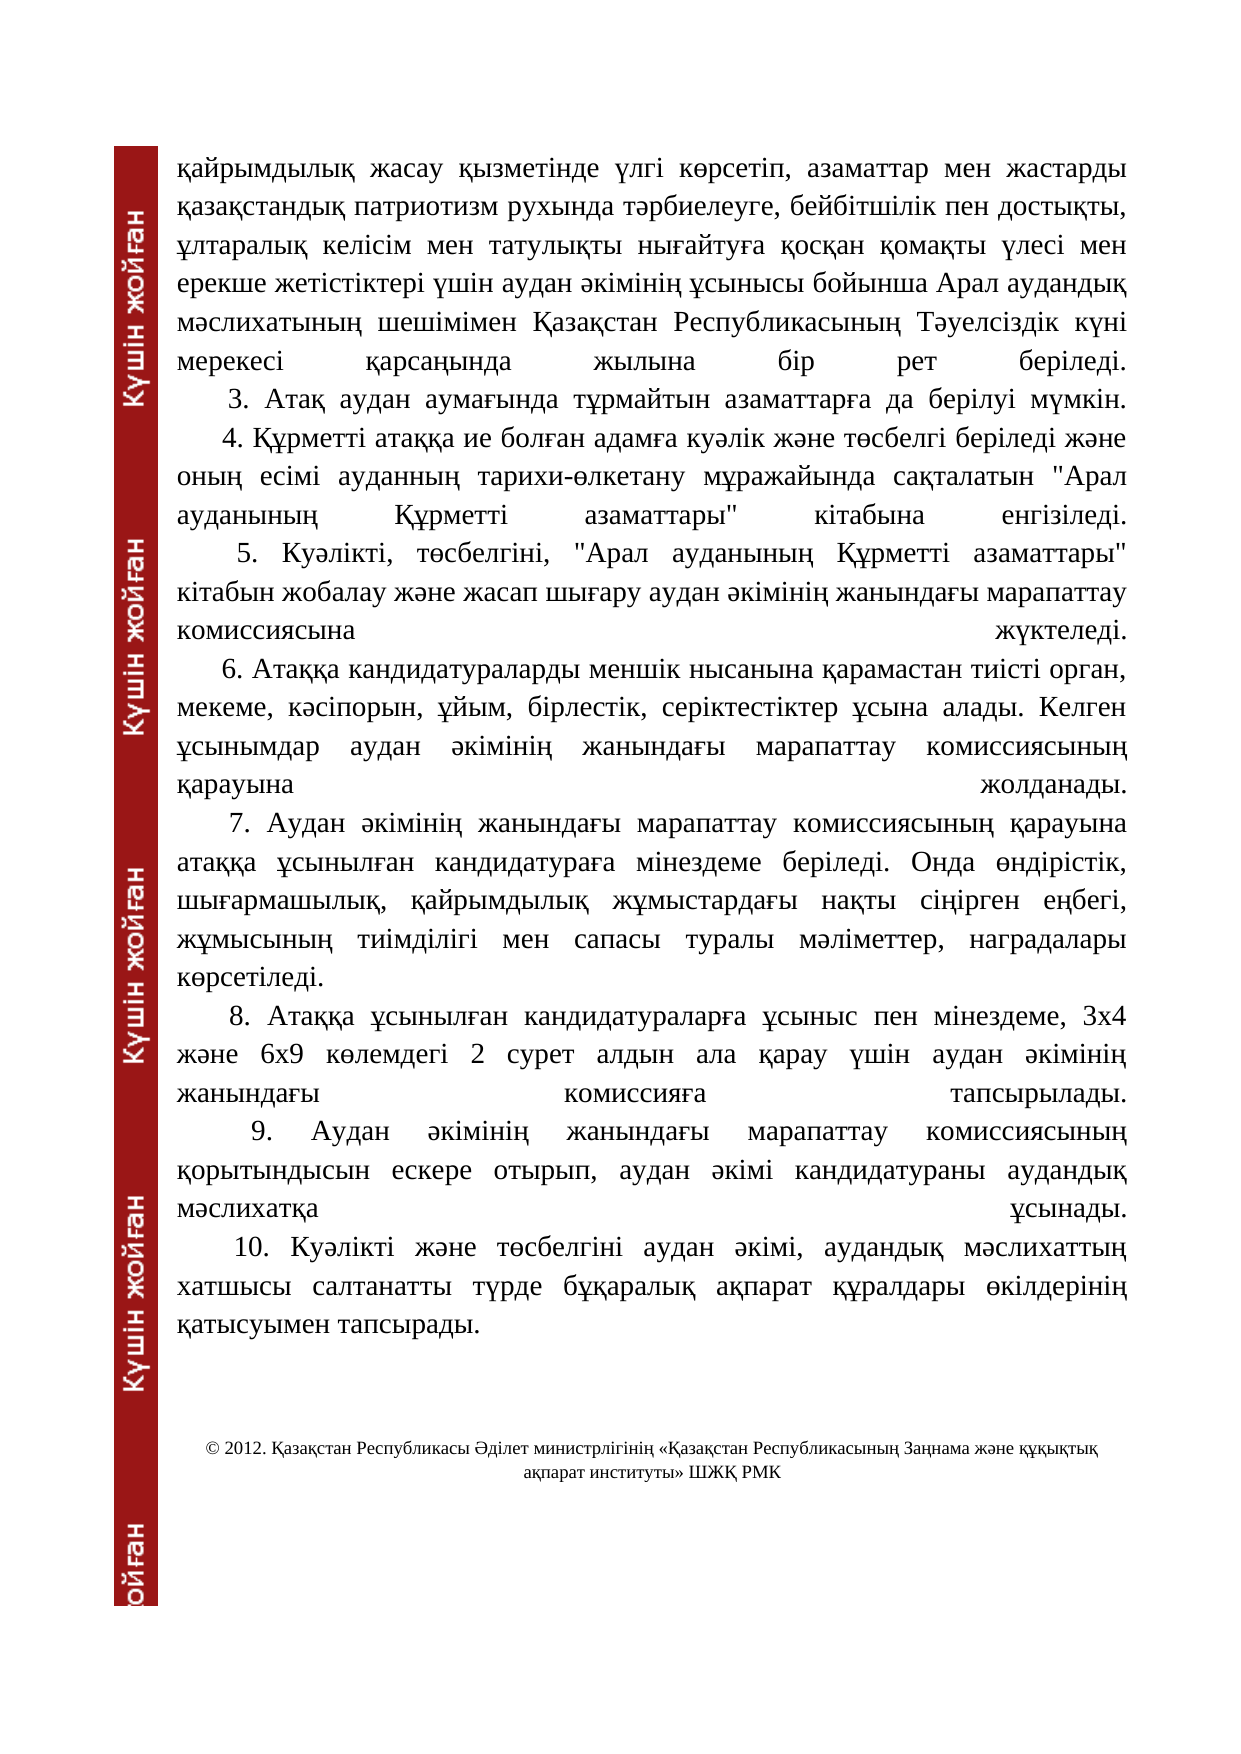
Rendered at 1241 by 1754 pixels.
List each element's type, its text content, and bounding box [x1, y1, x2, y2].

picture [114, 146, 158, 150]
picture [114, 1340, 158, 1437]
picture [114, 1483, 158, 1606]
text © 2012. Қазақстан Республикасы Әділет министрлігінің «Қазақстан Республикасының Заңнама және құқықтық ақпарат институты» ШЖҚ РМК [112, 1437, 1128, 1483]
